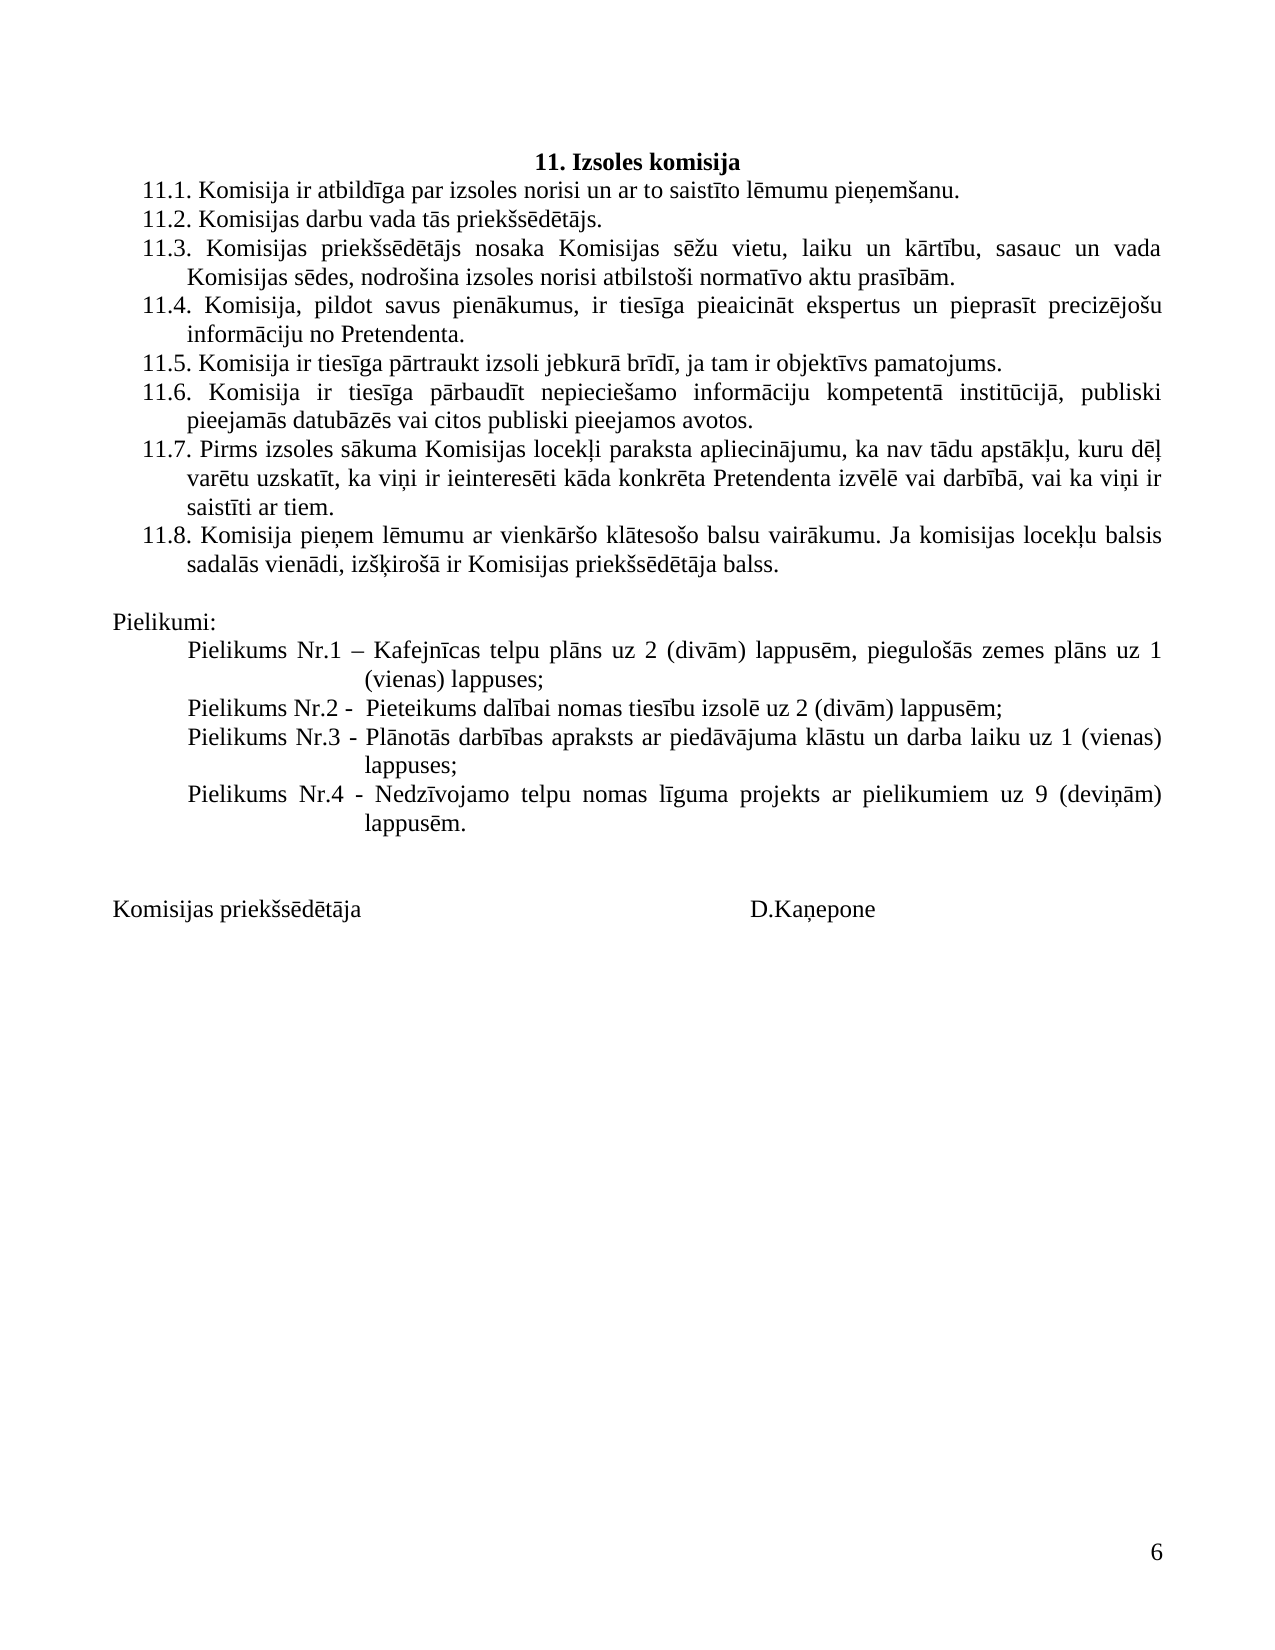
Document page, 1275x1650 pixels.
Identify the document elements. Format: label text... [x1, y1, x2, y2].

list Komisija ir tiesīga pārbaudīt nepieciešamo informāciju kompetentā institūcijā, publiski pieejamās datubāzēs vai citos publiski pieejamos avotos. [142, 377, 1163, 434]
list Komisija ir atbildīga par izsoles norisi un ar to saistīto lēmumu pieņemšanu. [142, 176, 1163, 204]
list Komisija pieņem lēmumu ar vienkāršo klātesošo balsu vairākumu. Ja komisijas locekļu balsis sadalās vienādi, izšķirošā ir Komisijas priekšsēdētāja balss. [142, 521, 1163, 578]
list Komisija ir tiesīga pārtraukt izsoli jebkurā brīdī, ja tam ir objektīvs pamatojums. [142, 348, 1163, 377]
list Komisijas darbu vada tās priekšsēdētājs. [142, 204, 1163, 233]
list Komisija, pildot savus pienākumus, ir tiesīga pieaicināt ekspertus un pieprasīt precizējošu informāciju no Pretendenta. [142, 291, 1163, 348]
list Pirms izsoles sākuma Komisijas locekļi paraksta apliecinājumu, ka nav tādu apstākļu, kuru dēļ varētu uzskatīt, ka viņi ir ieinteresēti kāda konkrēta Pretendenta izvēlē vai darbībā, vai ka viņi ir saistīti ar tiem. [142, 434, 1163, 521]
text Komisijas priekšsēdētāja D.Kaņepone [112, 894, 1163, 923]
text Pielikums Nr.3 - Plānotās darbības apraksts ar piedāvājuma klāstu un darba laiku uz 1 (vienas) lappuses; [187, 722, 1163, 779]
text Pielikums Nr.2 - Pieteikums dalībai nomas tiesību izsolē uz 2 (divām) lappusēm; [187, 693, 1163, 722]
list Komisijas priekšsēdētājs nosaka Komisijas sēžu vietu, laiku un kārtību, sasauc un vada Komisijas sēdes, nodrošina izsoles norisi atbilstoši normatīvo aktu prasībām. [142, 233, 1163, 291]
text Pielikumi: [112, 607, 1163, 636]
text Pielikums Nr.4 - Nedzīvojamo telpu nomas līguma projekts ar pielikumiem uz 9 (deviņām) lappusēm. [187, 779, 1163, 837]
list Izsoles komisija [112, 147, 1163, 176]
text Pielikums Nr.1 – Kafejnīcas telpu plāns uz 2 (divām) lappusēm, piegulošās zemes plāns uz 1 (vienas) lappuses; [187, 636, 1163, 693]
